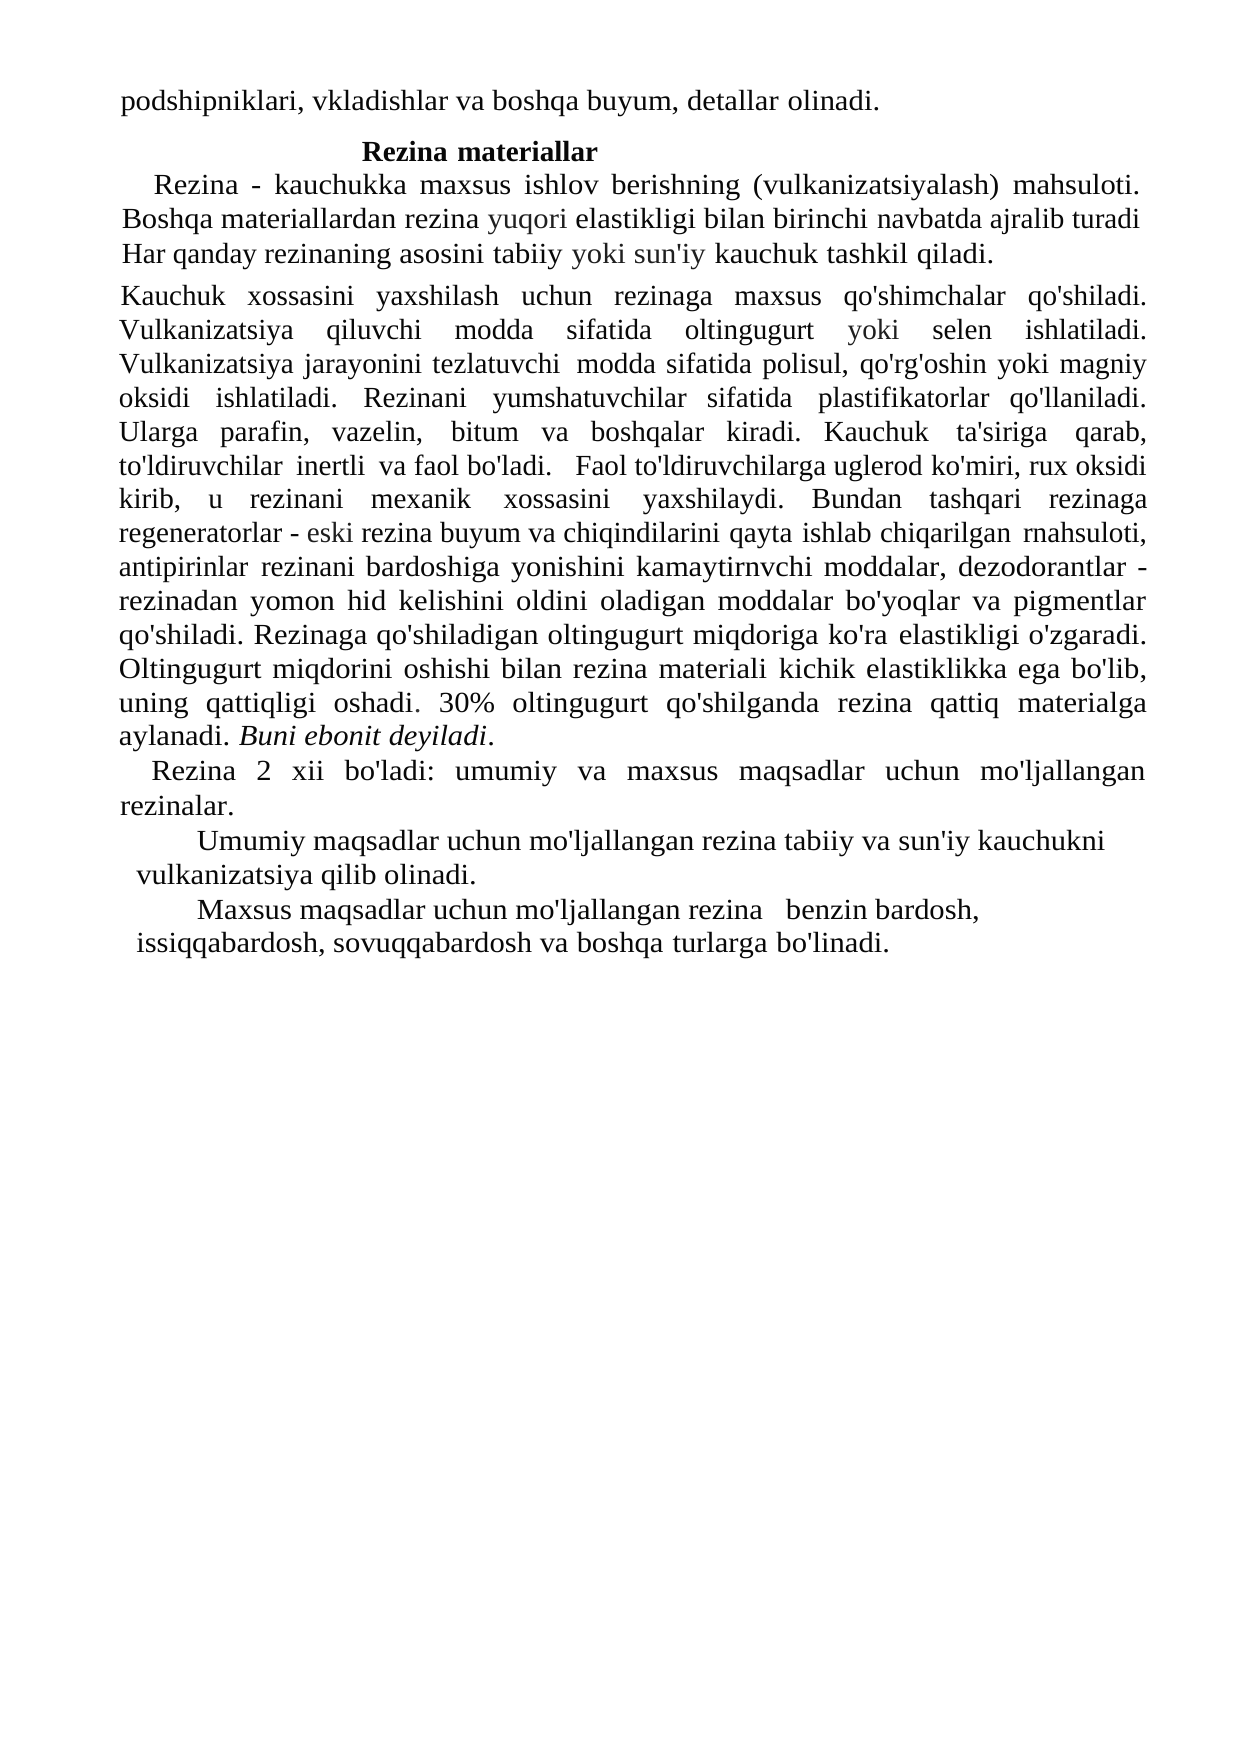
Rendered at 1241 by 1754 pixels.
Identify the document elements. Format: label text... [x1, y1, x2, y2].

subtitle Rezina materiallar [362, 142, 1152, 167]
list Maxsus maqsadlar uchun mo'ljallangan rezina benzin bardosh, issiqqabardosh, sovuqqabardosh va boshqa turlarga bo'linadi. [136, 892, 1152, 959]
text Rezina 2 xii bo'ladi: umumiy va maxsus maqsadlar uchun mo'ljallangan rezinalar. [120, 753, 1147, 821]
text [120, 83, 1139, 116]
text Rezina - kauchukka maxsus ishlov berishning (vulkanizatsiyalash) mahsuloti. Boshqa materiallardan rezina yuqori elastikligi bilan birinchi navbatda ajralib turadi Har qanday rezinaning asosini tabiiy yoki sun'iy kauchuk tashkil qiladi. [122, 167, 1140, 269]
list Umumiy maqsadlar uchun mo'ljallangan rezina tabiiy va sun'iy kauchukni vulkanizatsiya qilib olinadi. [136, 823, 1152, 891]
text Kauchuk xossasini yaxshilash uchun rezinaga maxsus qo'shimchalar qo'shiladi. Vulkanizatsiya qiluvchi modda sifatida oltingugurt yoki selen ishlatiladi. Vulkanizatsiya jarayonini tezlatuvchi modda sifatida polisul, qo'rg'oshin yoki magniy oksidi ishlatiladi. Rezinani yumshatuvchilar sifatida plastifikatorlar qo'llaniladi. Ularga parafin, vazelin, bitum va boshqalar kiradi. Kauchuk ta'siriga qarab, to'ldiruvchilar inertli va faol bo'ladi. Faol to'ldiruvchilarga uglerod ko'miri, rux oksidi kirib, u rezinani mexanik xossasini yaxshilaydi. Bundan tashqari rezinaga regeneratorlar - eski rezina buyum va chiqindilarini qayta ishlab chiqarilgan rnahsuloti, antipirinlar rezinani bardoshiga yonishini kamaytirnvchi moddalar, dezodorantlar - rezinadan yomon hid kelishini oldini oladigan moddalar bo'yoqlar va pigmentlar qo'shiladi. Rezinaga qo'shiladigan oltingugurt miqdoriga ko'ra elastikligi o'zgaradi. Oltingugurt miqdorini oshishi bilan rezina materiali kichik elastiklikka ega bo'lib, uning qattiqligi oshadi. 30% oltingugurt qo'shilganda rezina qattiq materialga aylanadi. Buni ebonit deyiladi. [119, 278, 1147, 752]
